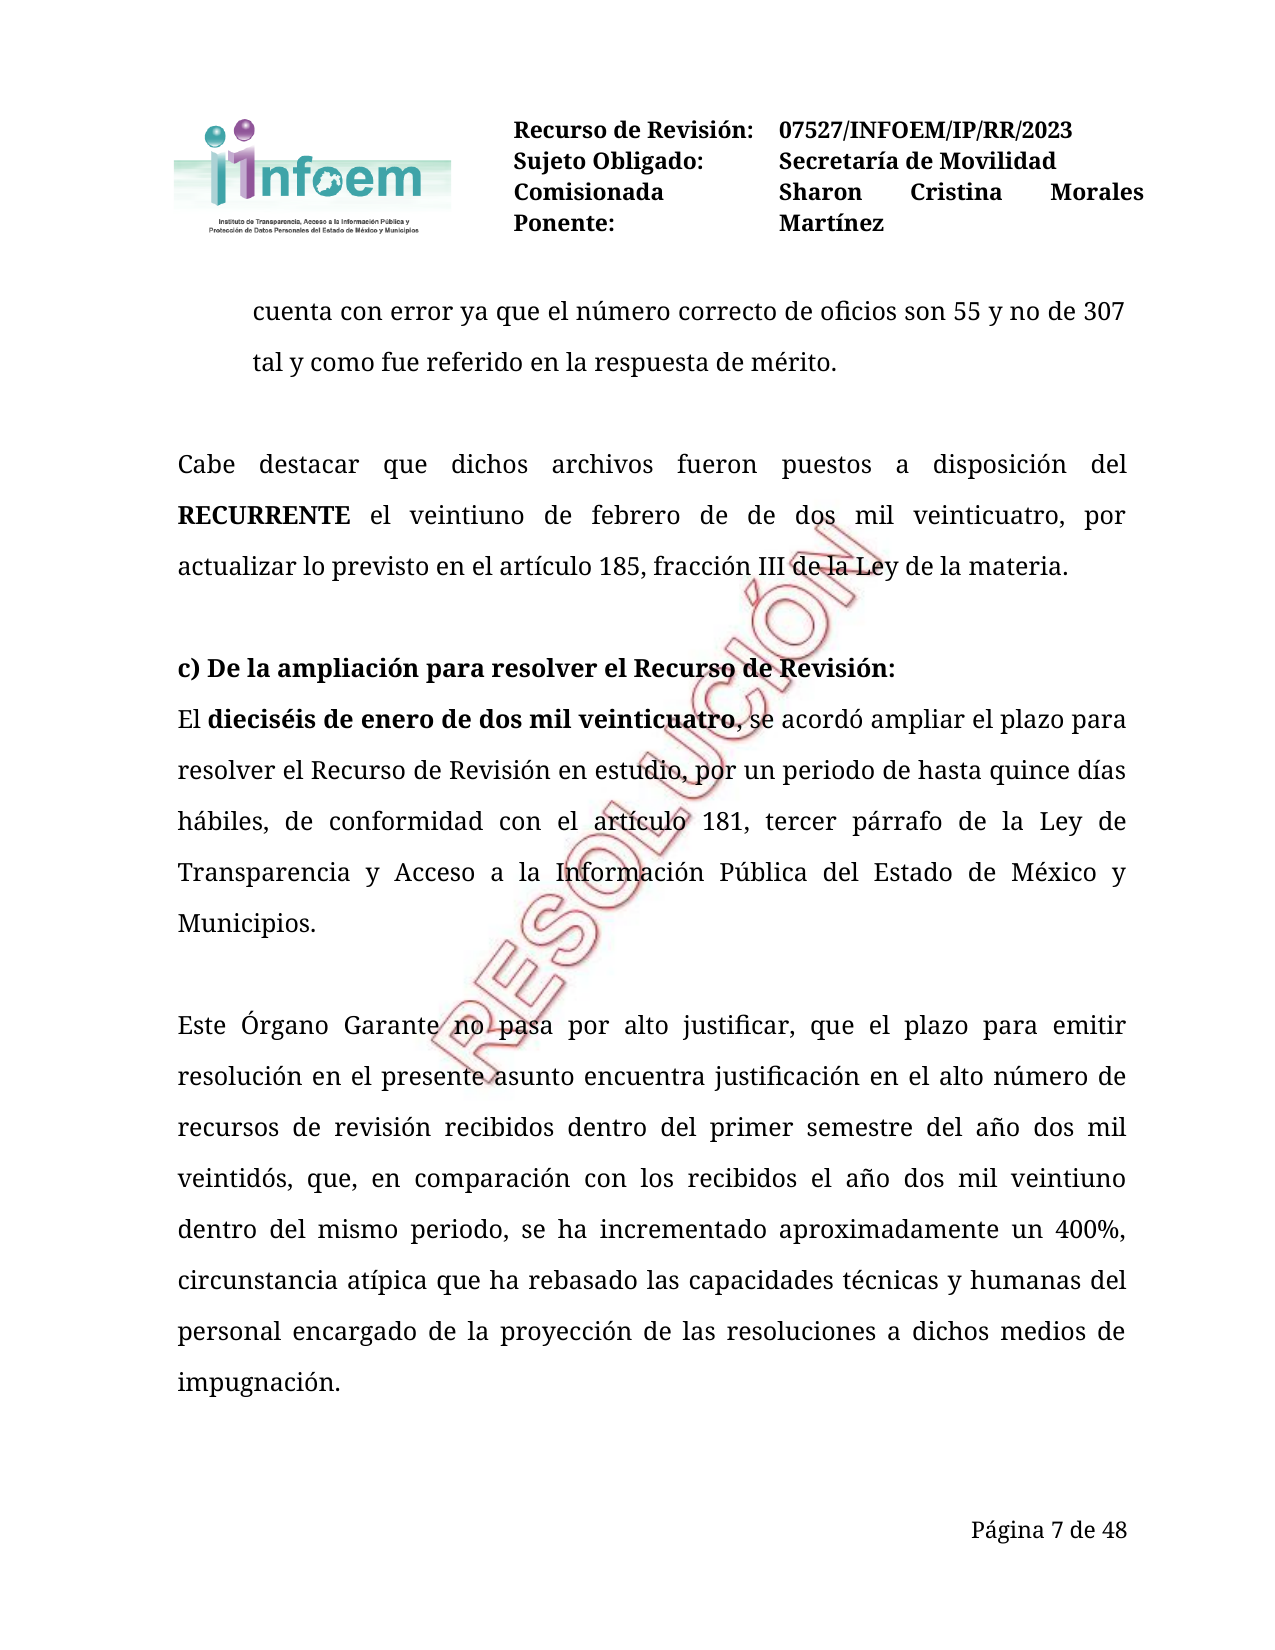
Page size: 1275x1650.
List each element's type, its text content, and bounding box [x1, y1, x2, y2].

text Cabe destacar que dichos archivos fueron puestos a disposición del RECURRENTE el veintiuno de febrero de de dos mil veinticuatro, por actualizar lo previsto en el artículo 185, fracción III de la Ley de la materia. [177, 446, 1127, 582]
text c) De la ampliación para resolver el Recurso de Revisión: [177, 650, 1127, 684]
text El dieciséis de enero de dos mil veinticuatro, se acordó ampliar el plazo para resolver el Recurso de Revisión en estudio, por un periodo de hasta quince días hábiles, de conformidad con el artículo 181, tercer párrafo de la Ley de Transparencia y Acceso a la Información Pública del Estado de México y Municipios. [177, 701, 1127, 940]
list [215, 293, 1127, 378]
picture [89, 100, 1215, 1601]
text Este Órgano Garante no pasa por alto justificar, que el plazo para emitir resolución en el presente asunto encuentra justificación en el alto número de recursos de revisión recibidos dentro del primer semestre del año dos mil veintidós, que, en comparación con los recibidos el año dos mil veintiuno dentro del mismo periodo, se ha incrementado aproximadamente un 400%, circunstancia atípica que ha rebasado las capacidades técnicas y humanas del personal encargado de la proyección de las resoluciones a dichos medios de impugnación. [177, 1008, 1127, 1399]
